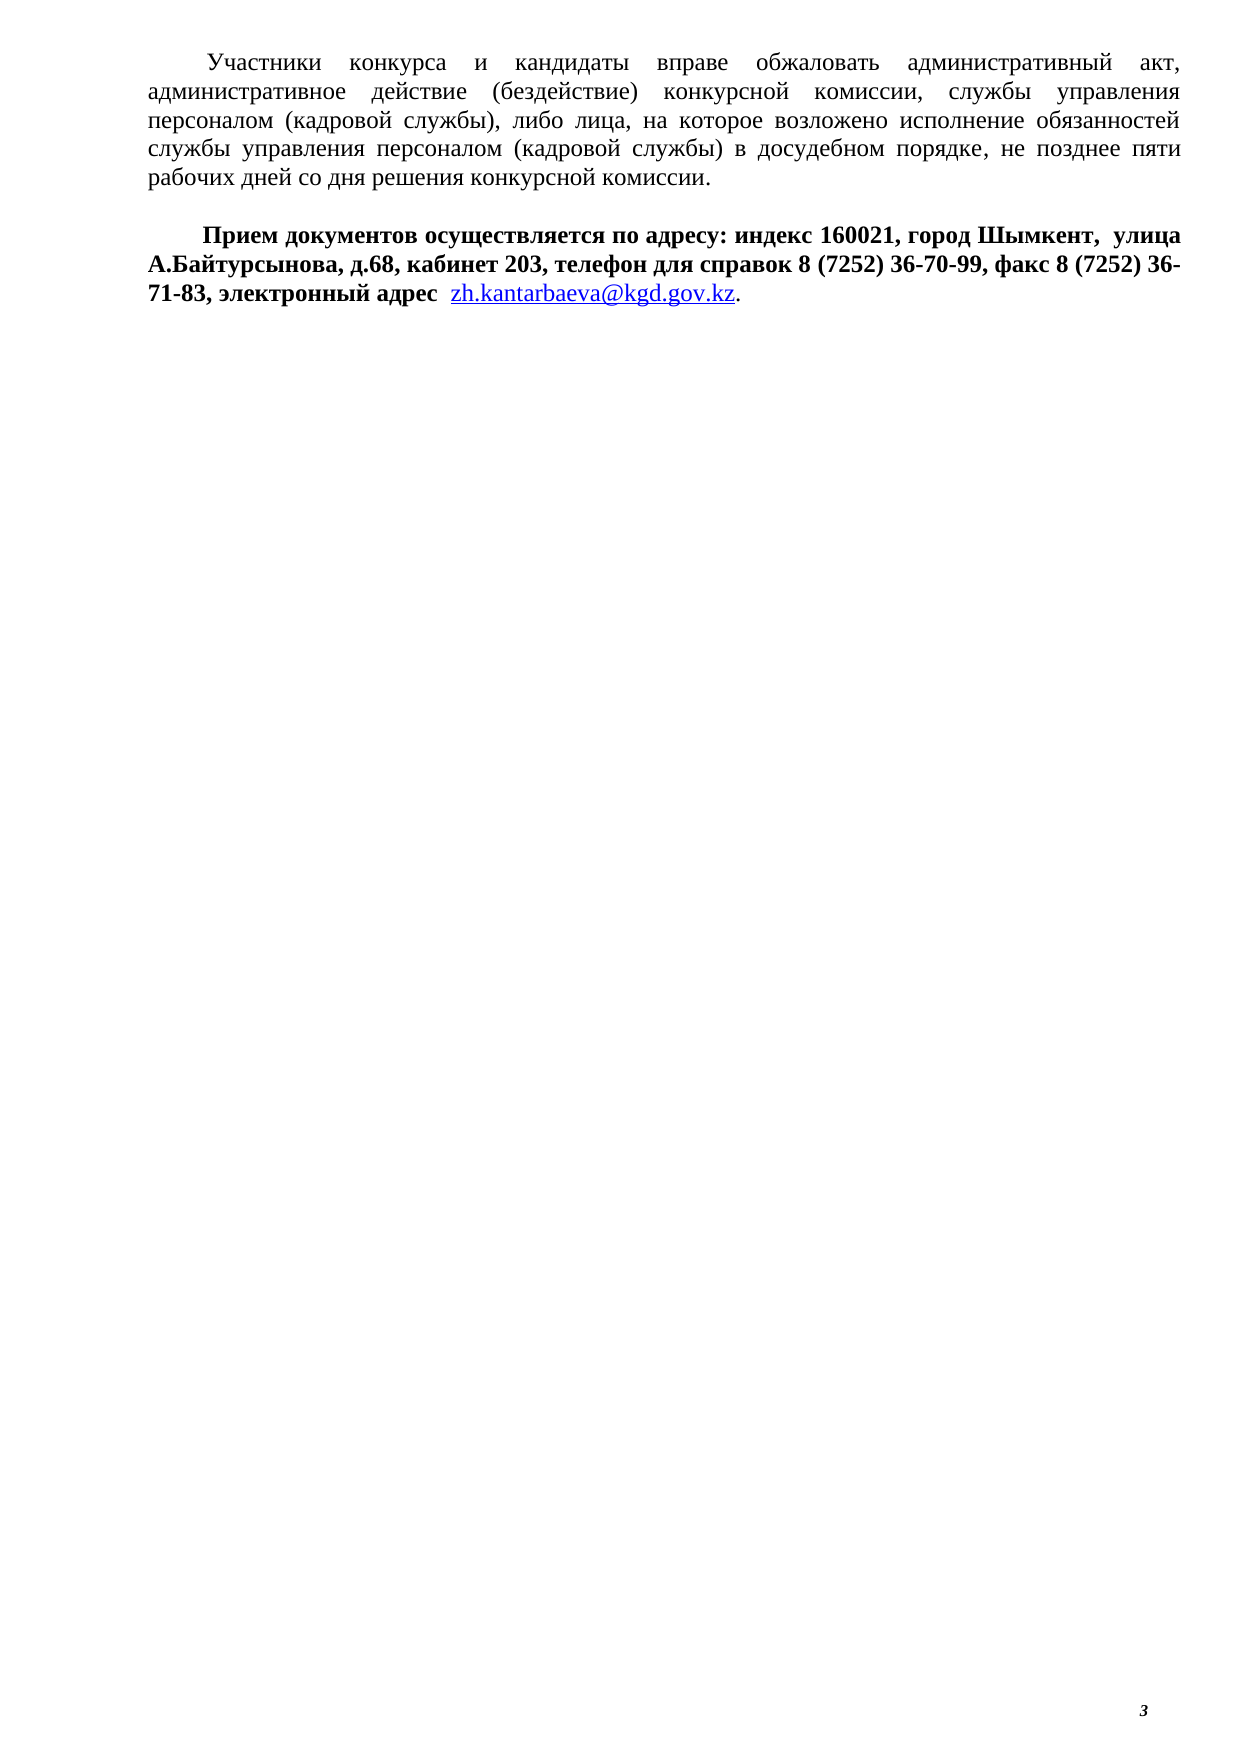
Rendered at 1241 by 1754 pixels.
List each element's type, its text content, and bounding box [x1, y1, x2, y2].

text Прием документов осуществляется по адресу: индекс 160021, город Шымкент, улица А.Байтурсынова, д.68, кабинет 203, телефон для справок 8 (7252) 36-70-99, факс 8 (7252) 36-71-83, электронный адрес zh.kantarbaeva@kgd.gov.kz. [148, 220, 1181, 306]
text Участники конкурса и кандидаты вправе обжаловать административный акт, административное действие (бездействие) конкурсной комиссии, службы управления персоналом (кадровой службы), либо лица, на которое возложено исполнение обязанностей службы управления персоналом (кадровой службы) в досудебном порядке, не позднее пяти рабочих дней со дня решения конкурсной комиссии. [148, 47, 1181, 191]
